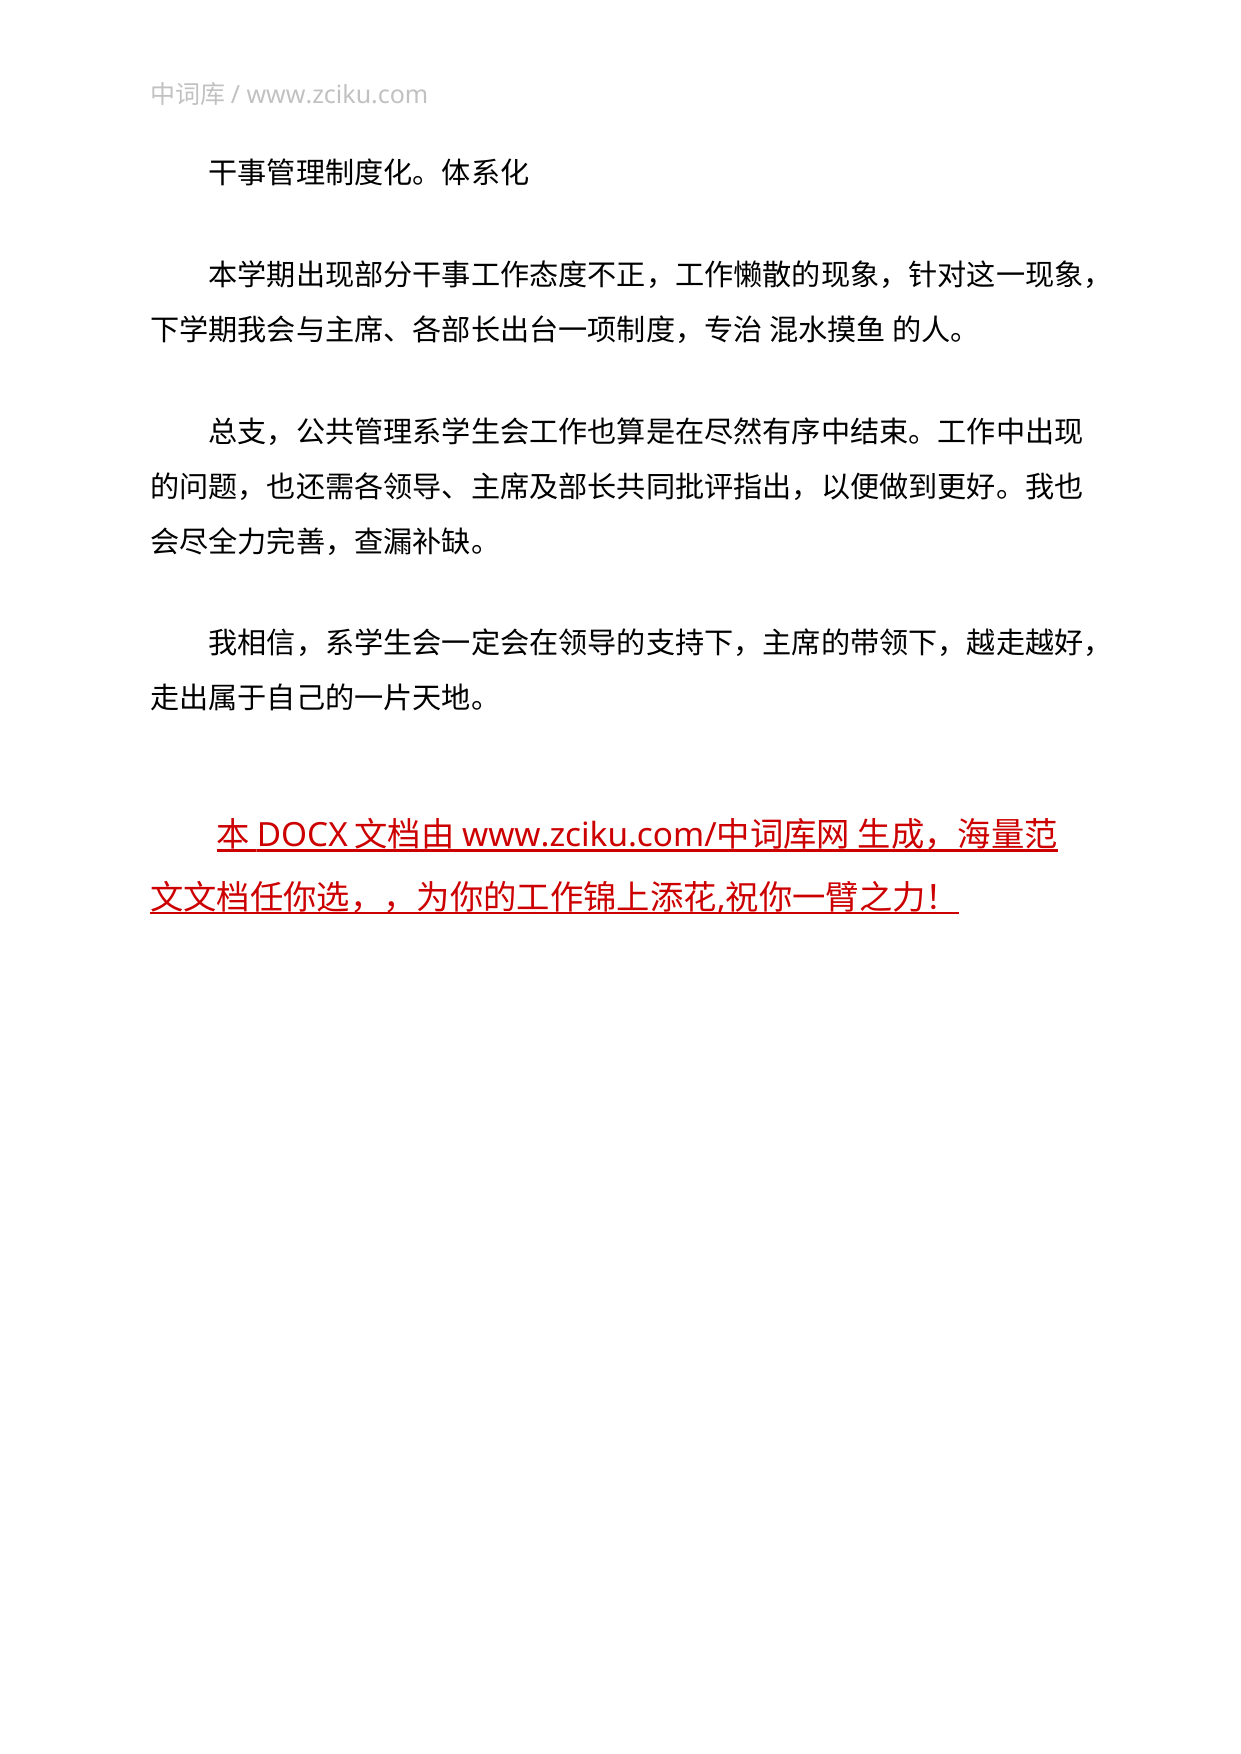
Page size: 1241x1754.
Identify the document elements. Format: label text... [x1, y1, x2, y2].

text 我相信，系学生会一定会在领导的支持下，主席的带领下，越走越好，走出属于自己的一片天地。 [150, 620, 1090, 717]
text 总支，公共管理系学生会工作也算是在尽然有序中结束。工作中出现的问题，也还需各领导、主席及部长共同批评指出，以便做到更好。我也会尽全力完善，查漏补缺。 [150, 408, 1090, 561]
text 干事管理制度化。体系化 [150, 150, 1090, 192]
text 本DOCX文档由 www.zciku.com/中词库网 生成，海量范文文档任你选，，为你的工作锦上添花,祝你一臂之力！ [150, 808, 1090, 919]
text 本学期出现部分干事工作态度不正，工作懒散的现象，针对这一现象，下学期我会与主席、各部长出台一项制度，专治 混水摸鱼 的人。 [150, 252, 1090, 349]
